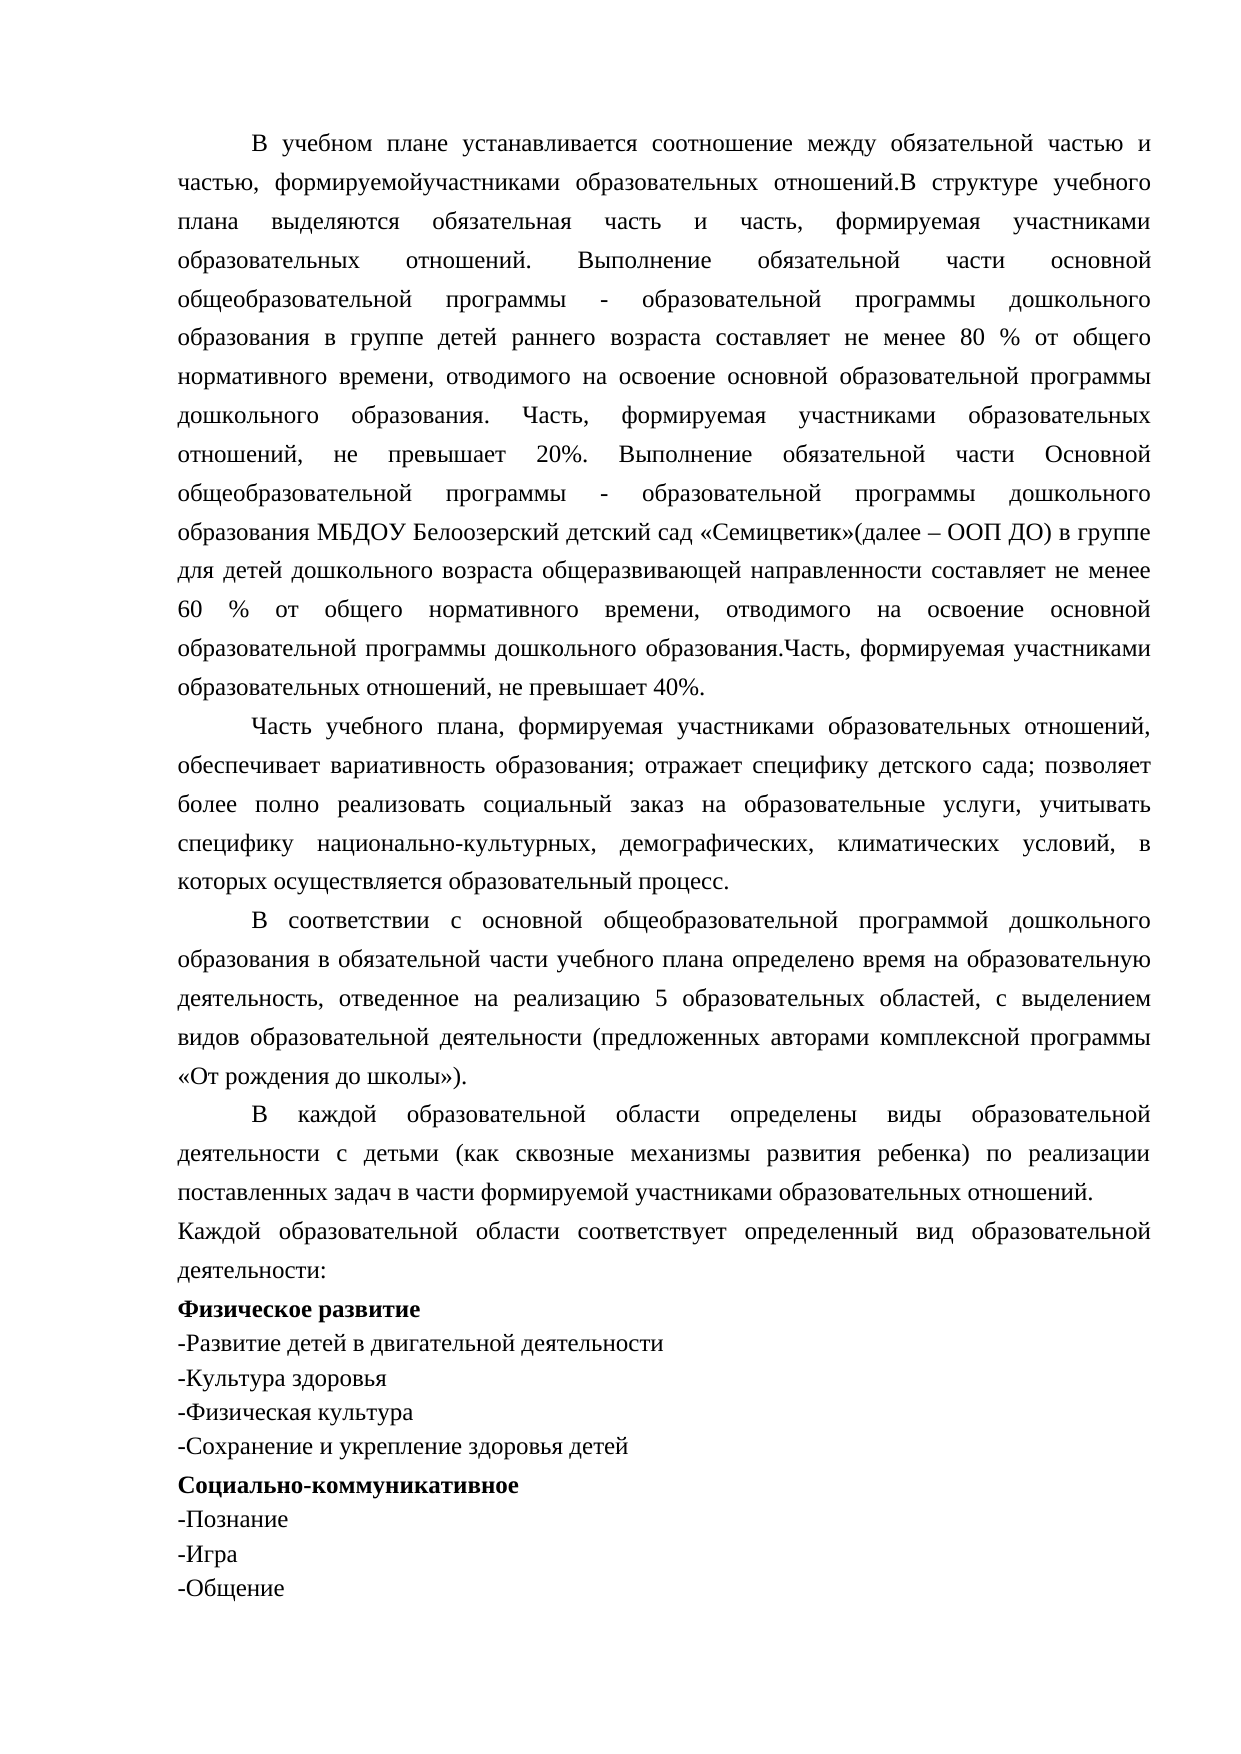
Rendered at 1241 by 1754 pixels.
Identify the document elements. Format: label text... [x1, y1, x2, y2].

text -Познание [177, 1499, 1152, 1533]
text Социально-коммуникативное [177, 1460, 1152, 1499]
text Физическое развитие [177, 1284, 1152, 1323]
text В учебном плане устанавливается соотношение между обязательной частью и частью, формируемойучастниками образовательных отношений.В структуре учебного плана выделяются обязательная часть и часть, формируемая участниками образовательных отношений. Выполнение обязательной части основной общеобразовательной программы - образовательной программы дошкольного образования в группе детей раннего возраста составляет не менее 80 % от общего нормативного времени, отводимого на освоение основной образовательной программы дошкольного образования. Часть, формируемая участниками образовательных отношений, не превышает 20%. Выполнение обязательной части Основной общеобразовательной программы - образовательной программы дошкольного образования МБДОУ Белоозерский детский сад «Семицветик»(далее – ООП ДО) в группе для детей дошкольного возраста общеразвивающей направленности составляет не менее 60 % от общего нормативного времени, отводимого на освоение основной образовательной программы дошкольного образования.Часть, формируемая участниками образовательных отношений, не превышает 40%. [177, 118, 1152, 701]
text -Физическая культура [177, 1391, 1152, 1426]
text -Игра [177, 1533, 1152, 1568]
text В соответствии с основной общеобразовательной программой дошкольного образования в обязательной части учебного плана определено время на образовательную деятельность, отведенное на реализацию 5 образовательных областей, с выделением видов образовательной деятельности (предложенных авторами комплексной программы «От рождения до школы»). [177, 895, 1152, 1089]
text -Развитие детей в двигательной деятельности [177, 1323, 1152, 1357]
text -Общение [177, 1568, 1152, 1602]
text -Культура здоровья [177, 1357, 1152, 1391]
text В каждой образовательной области определены виды образовательной деятельности с детьми (как сквозные механизмы развития ребенка) по реализации поставленных задач в части формируемой участниками образовательных отношений. [177, 1089, 1152, 1206]
text Часть учебного плана, формируемая участниками образовательных отношений, обеспечивает вариативность образования; отражает специфику детского сада; позволяет более полно реализовать социальный заказ на образовательные услуги, учитывать специфику национально-культурных, демографических, климатических условий, в которых осуществляется образовательный процесс. [177, 701, 1152, 895]
text Каждой образовательной области соответствует определенный вид образовательной деятельности: [177, 1206, 1152, 1284]
text -Сохранение и укрепление здоровья детей [177, 1426, 1152, 1460]
